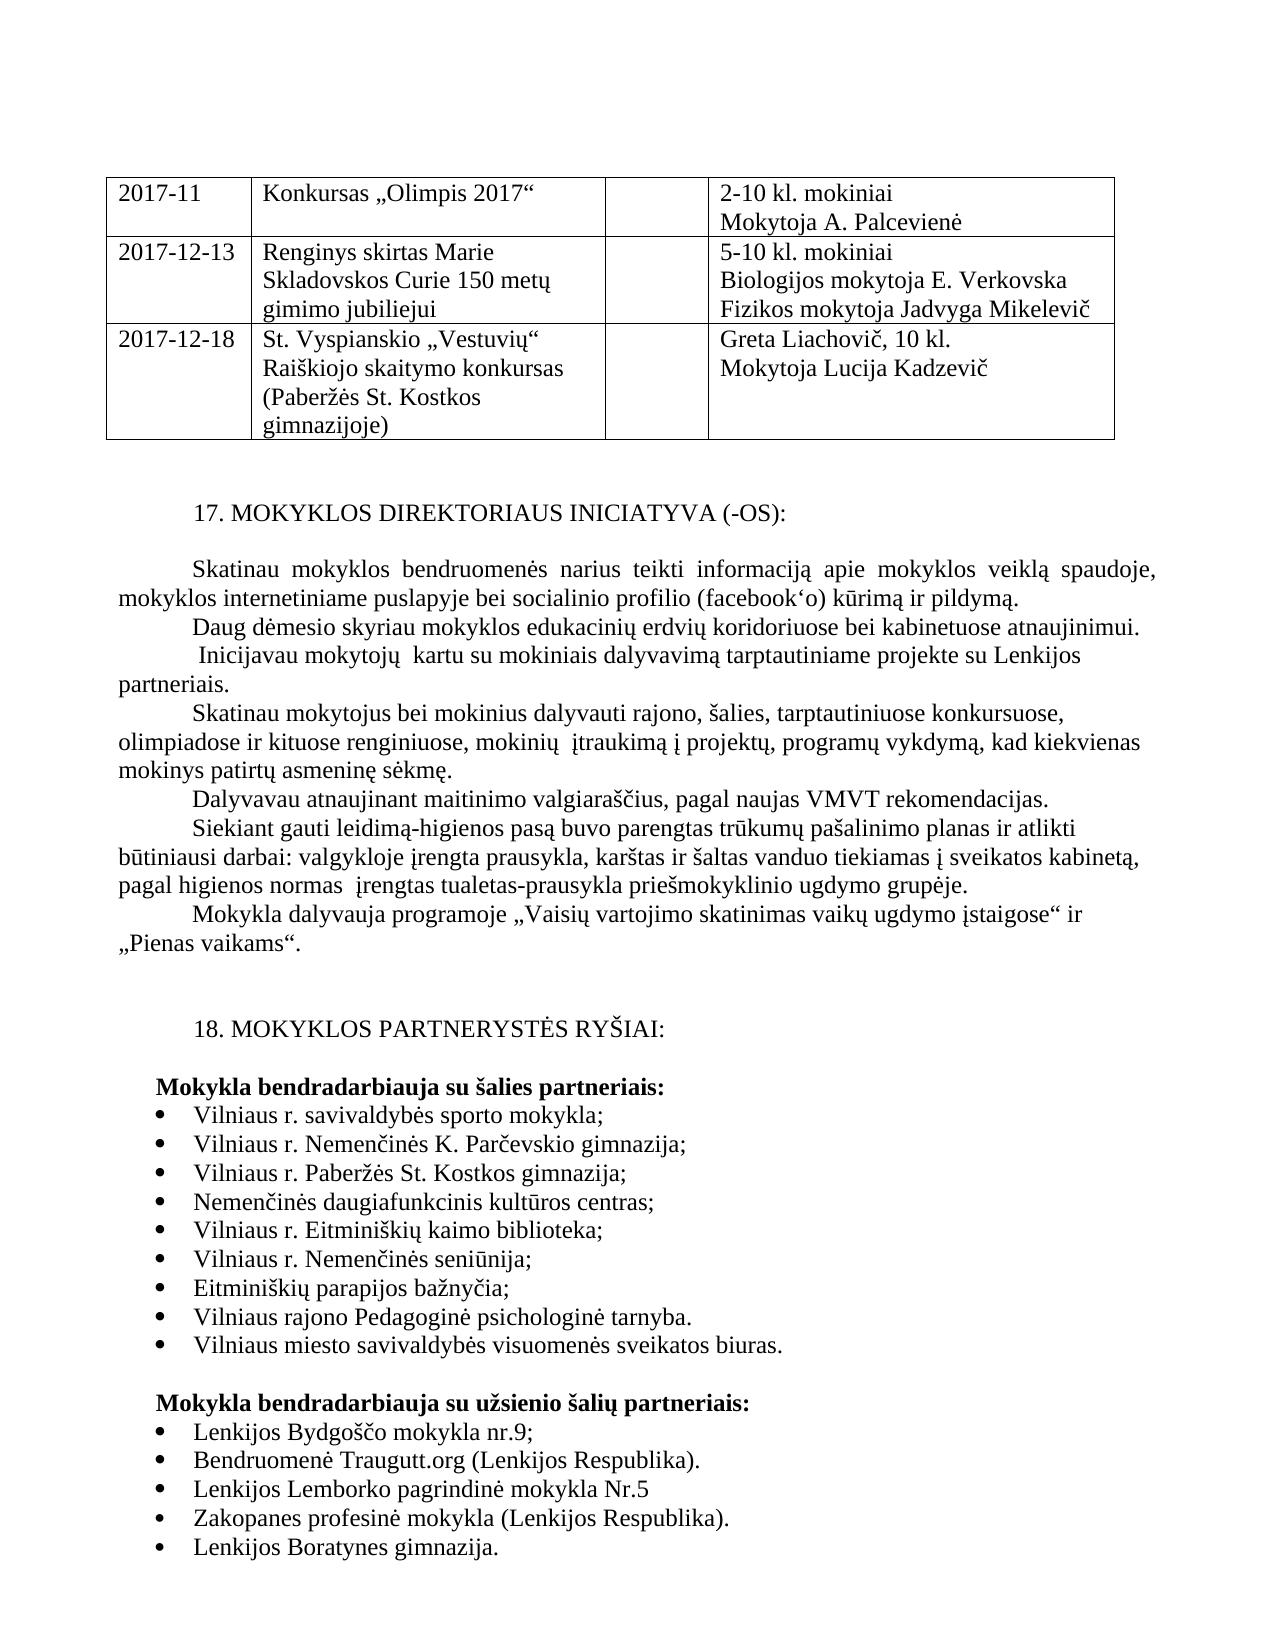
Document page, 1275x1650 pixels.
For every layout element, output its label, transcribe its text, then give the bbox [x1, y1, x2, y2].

text Daug dėmesio skyriau mokyklos edukacinių erdvių koridoriuose bei kabinetuose atnaujinimui. [118, 612, 1157, 641]
list MOKYKLOS PARTNERYSTĖS RYŠIAI: [193, 1014, 1157, 1043]
text Skatinau mokytojus bei mokinius dalyvauti rajono, šalies, tarptautiniuose konkursuose, olimpiadose ir kituose renginiuose, mokinių įtraukimą į projektų, programų vykdymą, kad kiekvienas mokinys patirtų asmeninę sėkmę. [118, 698, 1157, 784]
table_cell St. Vyspianskio „Vestuvių“ Raiškiojo skaitymo konkursas (Paberžės St. Kostkos gimnazijoje) [252, 324, 605, 439]
list Nemenčinės daugiafunkcinis kultūros centras; [156, 1187, 1157, 1216]
list Zakopanes profesinė mokykla (Lenkijos Respublika). [156, 1503, 1157, 1532]
list Lenkijos Bydgoščo mokykla nr.9; [156, 1417, 1157, 1446]
table_cell Konkursas „Olimpis 2017“ [252, 178, 605, 236]
list MOKYKLOS DIREKTORIAUS INICIATYVA (-OS): [193, 498, 1157, 526]
table_cell Greta Liachovič, 10 kl. Mokytoja Lucija Kadzevič [709, 324, 1114, 439]
table_cell 2017-12-13 [107, 237, 251, 323]
list Vilniaus rajono Pedagoginė psichologinė tarnyba. [156, 1302, 1157, 1331]
table_cell [606, 237, 708, 323]
text Mokykla bendradarbiauja su šalies partneriais: [118, 1072, 1157, 1101]
table_cell 2-10 kl. mokiniai Mokytoja A. Palcevienė [709, 178, 1114, 236]
table_cell [606, 178, 708, 236]
list Lenkijos Boratynes gimnazija. [156, 1532, 1157, 1561]
list Vilniaus r. Paberžės St. Kostkos gimnazija; [156, 1158, 1157, 1187]
text Siekiant gauti leidimą-higienos pasą buvo parengtas trūkumų pašalinimo planas ir atlikti būtiniausi darbai: valgykloje įrengta prausykla, karštas ir šaltas vanduo tiekiamas į sveikatos kabinetą, pagal higienos normas įrengtas tualetas-prausykla priešmokyklinio ugdymo grupėje. [118, 813, 1157, 899]
text Dalyvavau atnaujinant maitinimo valgiaraščius, pagal naujas VMVT rekomendacijas. [118, 784, 1157, 813]
list Vilniaus r. savivaldybės sporto mokykla; [156, 1101, 1157, 1129]
list Vilniaus r. Eitminiškių kaimo biblioteka; [156, 1216, 1157, 1244]
table_cell 2017-11 [107, 178, 251, 236]
table_cell 2017-12-18 [107, 324, 251, 439]
text Skatinau mokyklos bendruomenės narius teikti informaciją apie mokyklos veiklą spaudoje, mokyklos internetiniame puslapyje bei socialinio profilio (facebook‘o) kūrimą ir pildymą. [118, 554, 1157, 612]
table_cell 5-10 kl. mokiniai Biologijos mokytoja E. Verkovska Fizikos mokytoja Jadvyga Mikelevič [709, 237, 1114, 323]
table_cell [606, 324, 708, 439]
list Vilniaus r. Nemenčinės K. Parčevskio gimnazija; [156, 1129, 1157, 1158]
list Vilniaus miesto savivaldybės visuomenės sveikatos biuras. [156, 1331, 1157, 1359]
list Lenkijos Lemborko pagrindinė mokykla Nr.5 [156, 1474, 1157, 1503]
text Mokykla bendradarbiauja su užsienio šalių partneriais: [118, 1388, 1157, 1417]
text Inicijavau mokytojų kartu su mokiniais dalyvavimą tarptautiniame projekte su Lenkijos partneriais. [118, 641, 1157, 698]
list Vilniaus r. Nemenčinės seniūnija; [156, 1244, 1157, 1273]
text Mokykla dalyvauja programoje „Vaisių vartojimo skatinimas vaikų ugdymo įstaigose“ ir „Pienas vaikams“. [118, 899, 1157, 957]
list Bendruomenė Traugutt.org (Lenkijos Respublika). [156, 1446, 1157, 1474]
table_cell Renginys skirtas Marie Skladovskos Curie 150 metų gimimo jubiliejui [252, 237, 605, 323]
list Eitminiškių parapijos bažnyčia; [156, 1273, 1157, 1302]
